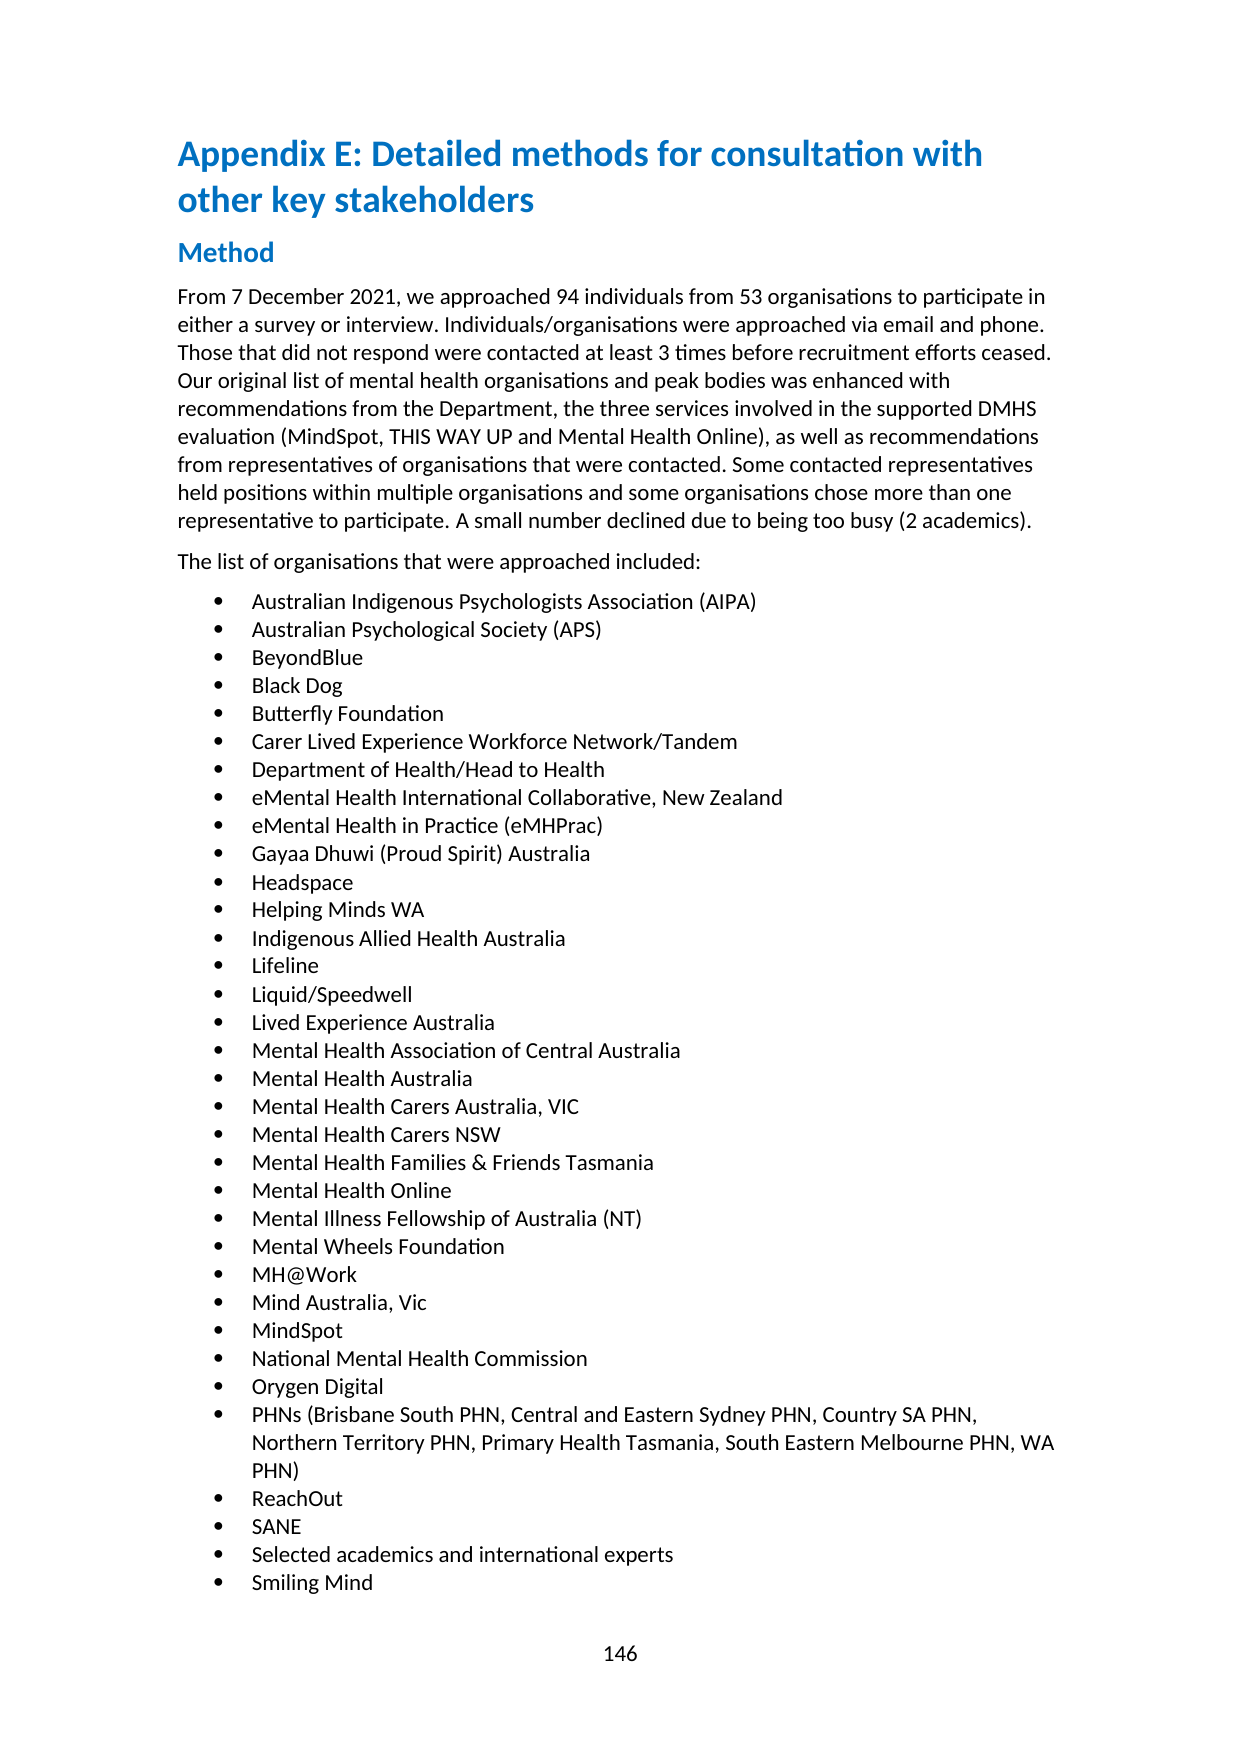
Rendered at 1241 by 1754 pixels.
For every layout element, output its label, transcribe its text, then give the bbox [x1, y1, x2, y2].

list Mental Illness Fellowship of Australia (NT) [214, 1204, 1063, 1232]
list Mind Australia, Vic [214, 1288, 1063, 1316]
list Orygen Digital [214, 1372, 1063, 1400]
list Mental Health Families & Friends Tasmania [214, 1148, 1063, 1176]
list Lifeline [214, 952, 1063, 980]
list BeyondBlue [214, 643, 1063, 671]
list eMental Health International Collaborative, New Zealand [214, 783, 1063, 812]
list Australian Indigenous Psychologists Association (AIPA) [214, 587, 1063, 615]
list Selected academics and international experts [214, 1540, 1063, 1568]
list Mental Wheels Foundation [214, 1232, 1063, 1260]
list National Mental Health Commission [214, 1344, 1063, 1372]
list Department of Health/Head to Health [214, 756, 1063, 783]
subtitle Method [177, 234, 1063, 270]
list eMental Health in Practice (eMHPrac) [214, 812, 1063, 839]
list Gayaa Dhuwi (Proud Spirit) Australia [214, 839, 1063, 868]
text The list of organisations that were approached included: [177, 547, 1063, 575]
list Smiling Mind [214, 1568, 1063, 1596]
list Indigenous Allied Health Australia [214, 924, 1063, 952]
list Liquid/Speedwell [214, 980, 1063, 1008]
list MH@Work [214, 1260, 1063, 1288]
list Butterfly Foundation [214, 699, 1063, 727]
list Mental Health Association of Central Australia [214, 1036, 1063, 1064]
list Lived Experience Australia [214, 1008, 1063, 1036]
list Mental Health Carers Australia, VIC [214, 1092, 1063, 1120]
subtitle Appendix E: Detailed methods for consultation with other key stakeholders [177, 130, 1063, 222]
list Mental Health Online [214, 1176, 1063, 1204]
list ReachOut [214, 1484, 1063, 1512]
list MindSpot [214, 1316, 1063, 1344]
list PHNs (Brisbane South PHN, Central and Eastern Sydney PHN, Country SA PHN, Northern Territory PHN, Primary Health Tasmania, South Eastern Melbourne PHN, WA PHN) [214, 1400, 1063, 1484]
list Mental Health Carers NSW [214, 1120, 1063, 1148]
list Headspace [214, 868, 1063, 896]
list Australian Psychological Society (APS) [214, 615, 1063, 643]
text From 7 December 2021, we approached 94 individuals from 53 organisations to participate in either a survey or interview. Individuals/organisations were approached via email and phone. Those that did not respond were contacted at least 3 times before recruitment efforts ceased. Our original list of mental health organisations and peak bodies was enhanced with recommendations from the Department, the three services involved in the supported DMHS evaluation (MindSpot, THIS WAY UP and Mental Health Online), as well as recommendations from representatives of organisations that were contacted. Some contacted representatives held positions within multiple organisations and some organisations chose more than one representative to participate. A small number declined due to being too busy (2 academics). [177, 282, 1063, 534]
list Carer Lived Experience Workforce Network/Tandem [214, 727, 1063, 756]
list Black Dog [214, 671, 1063, 699]
list Mental Health Australia [214, 1064, 1063, 1092]
list Helping Minds WA [214, 896, 1063, 924]
list SANE [214, 1512, 1063, 1540]
